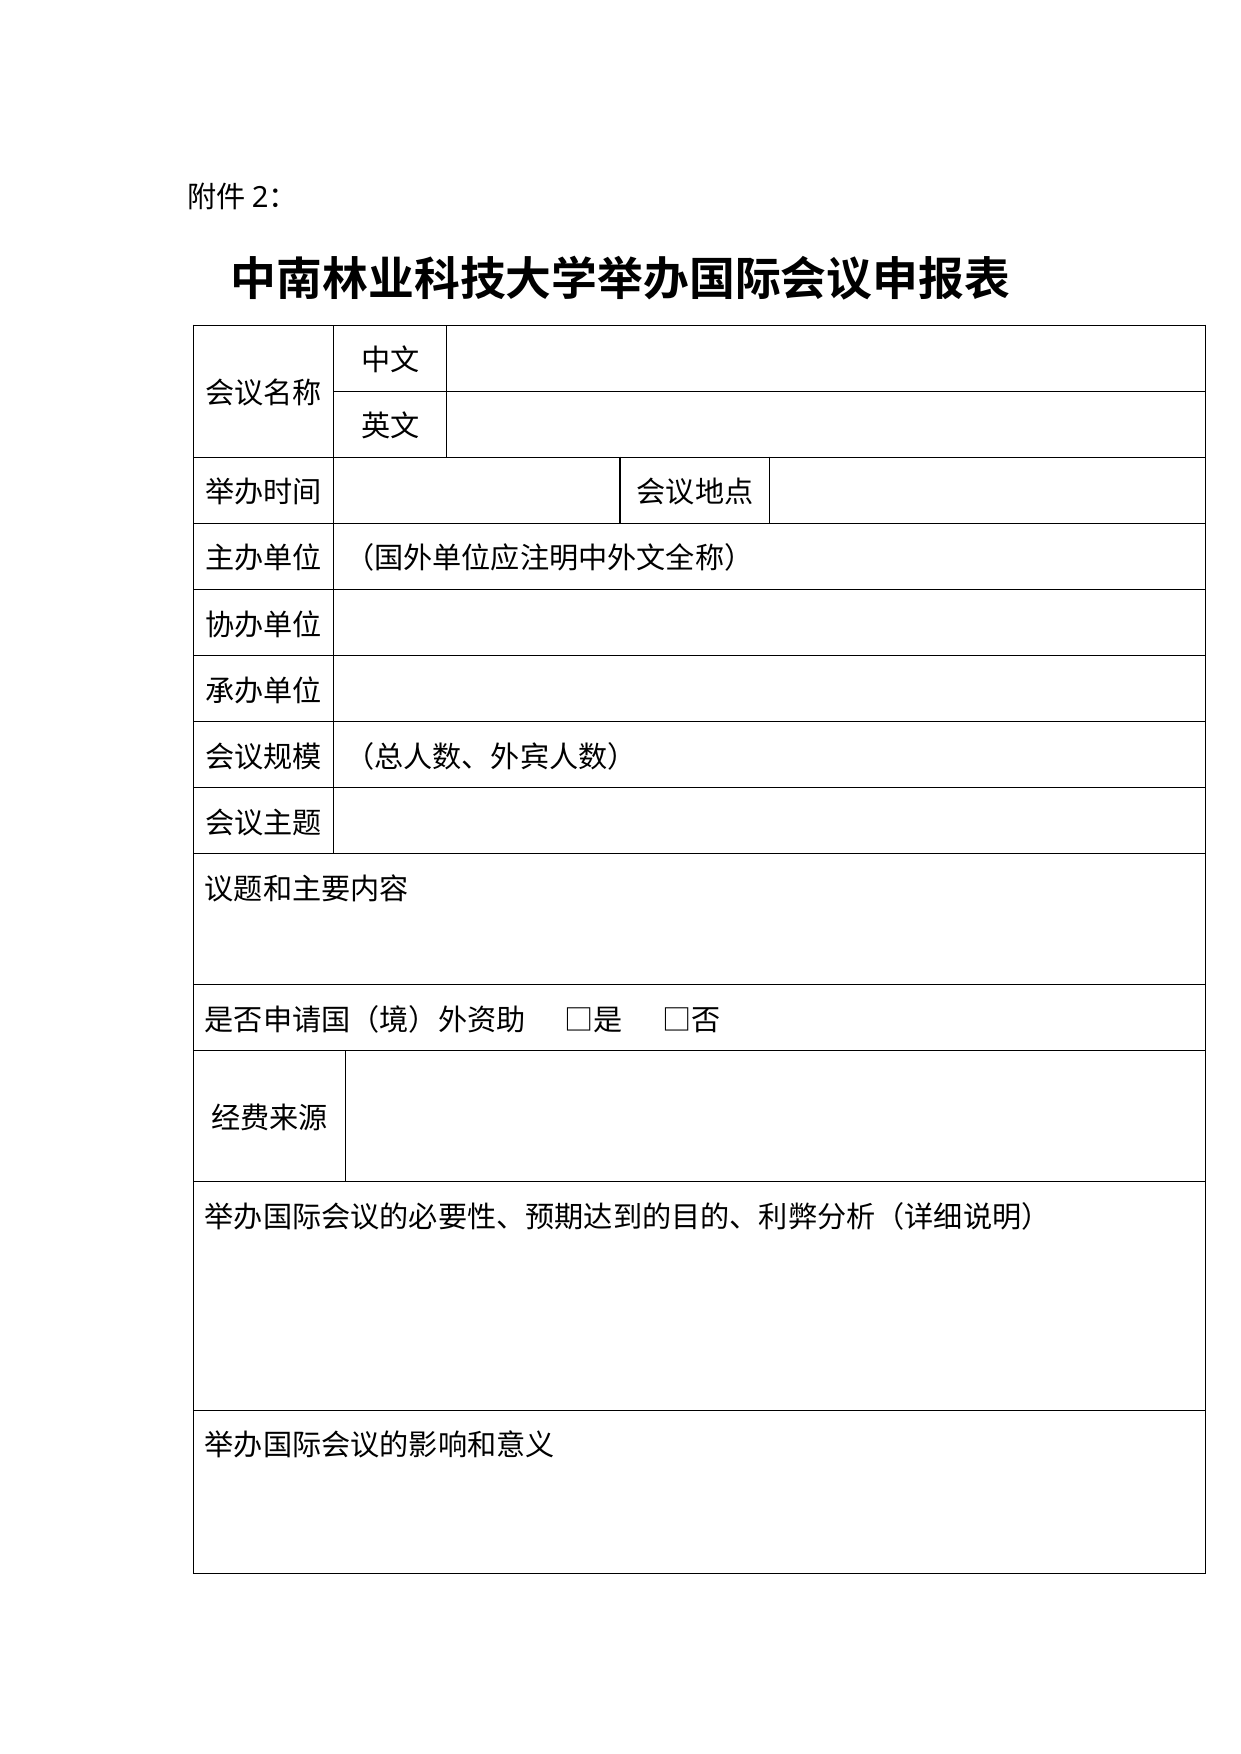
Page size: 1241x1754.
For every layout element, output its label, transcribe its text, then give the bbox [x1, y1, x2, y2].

table_cell 英文 [334, 392, 446, 457]
table_cell 举办国际会议的影响和意义 [194, 1411, 1205, 1573]
table_cell 承办单位 [194, 656, 333, 721]
table_cell 举办时间 [194, 458, 333, 523]
table_cell 议题和主要内容 [194, 854, 1205, 984]
table_cell （国外单位应注明中外文全称） [334, 524, 1205, 589]
table_header 中文 [334, 326, 446, 391]
table_cell [447, 392, 1205, 457]
table_cell 是否申请国（境）外资助 □是 □否 [194, 985, 1205, 1050]
table_cell 会议规模 [194, 722, 333, 787]
table_cell [334, 590, 1205, 655]
table_cell 主办单位 [194, 524, 333, 589]
table_cell [770, 458, 1205, 523]
text 中南林业科技大学举办国际会议申报表 [187, 227, 1053, 324]
table_cell （总人数、外宾人数） [334, 722, 1205, 787]
table_cell 会议地点 [621, 458, 769, 523]
table_cell 会议主题 [194, 788, 333, 853]
table_cell 经费来源 [194, 1051, 345, 1181]
table_cell [346, 1051, 1205, 1181]
table_cell [334, 656, 1205, 721]
table_cell 举办国际会议的必要性、预期达到的目的、利弊分析（详细说明） [194, 1182, 1205, 1409]
table_header 会议名称 [194, 326, 333, 457]
table_cell [334, 458, 619, 523]
table_header [447, 326, 1205, 391]
table_cell [334, 788, 1205, 853]
text 附件2： [187, 162, 1053, 227]
table_cell 协办单位 [194, 590, 333, 655]
